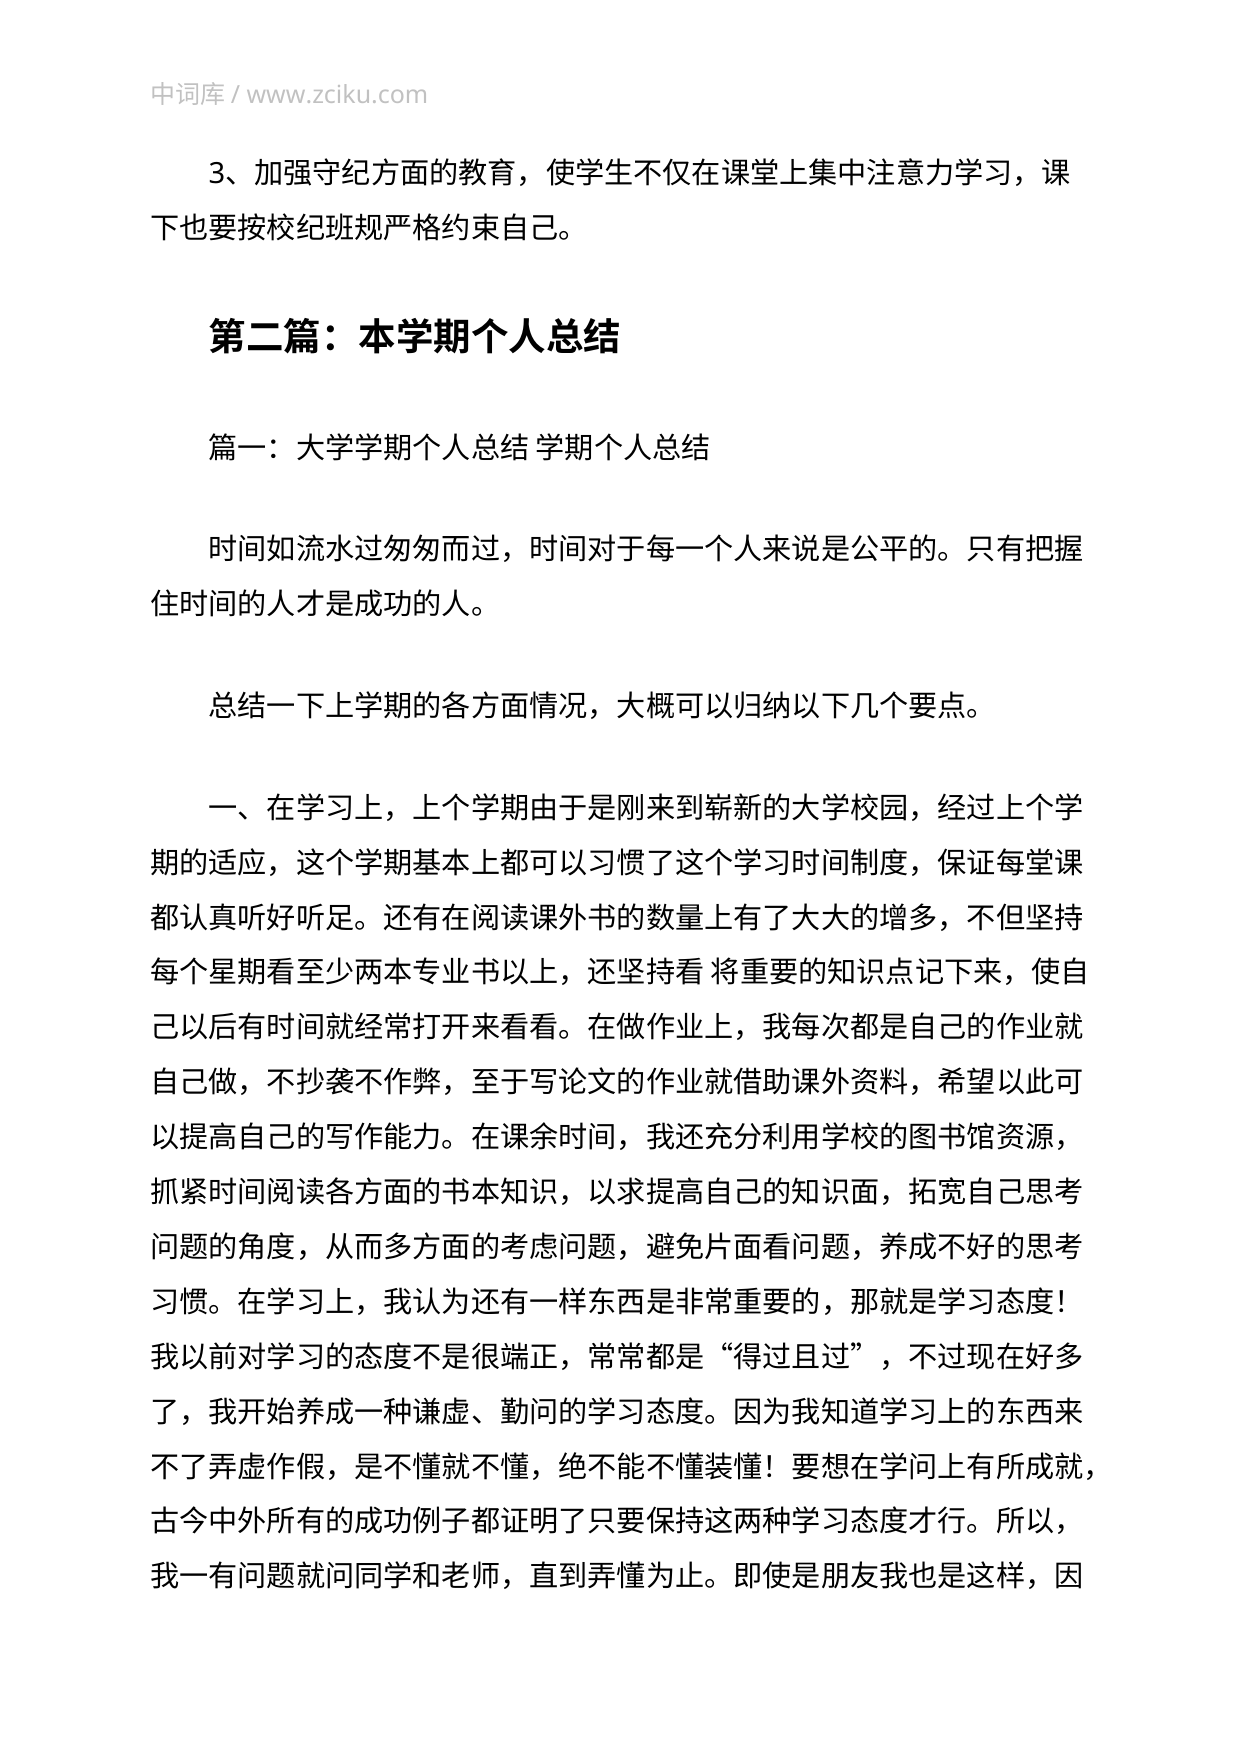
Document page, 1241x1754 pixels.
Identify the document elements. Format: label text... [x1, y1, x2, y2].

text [150, 784, 1090, 1595]
text 总结一下上学期的各方面情况，大概可以归纳以下几个要点。 [150, 683, 1090, 725]
text 3、加强守纪方面的教育，使学生不仅在课堂上集中注意力学习，课下也要按校纪班规严格约束自己。 [150, 150, 1090, 247]
text 第二篇：本学期个人总结 [150, 307, 1090, 361]
text 篇一：大学学期个人总结 学期个人总结 [150, 424, 1090, 466]
text 时间如流水过匆匆而过，时间对于每一个人来说是公平的。只有把握住时间的人才是成功的人。 [150, 526, 1090, 623]
